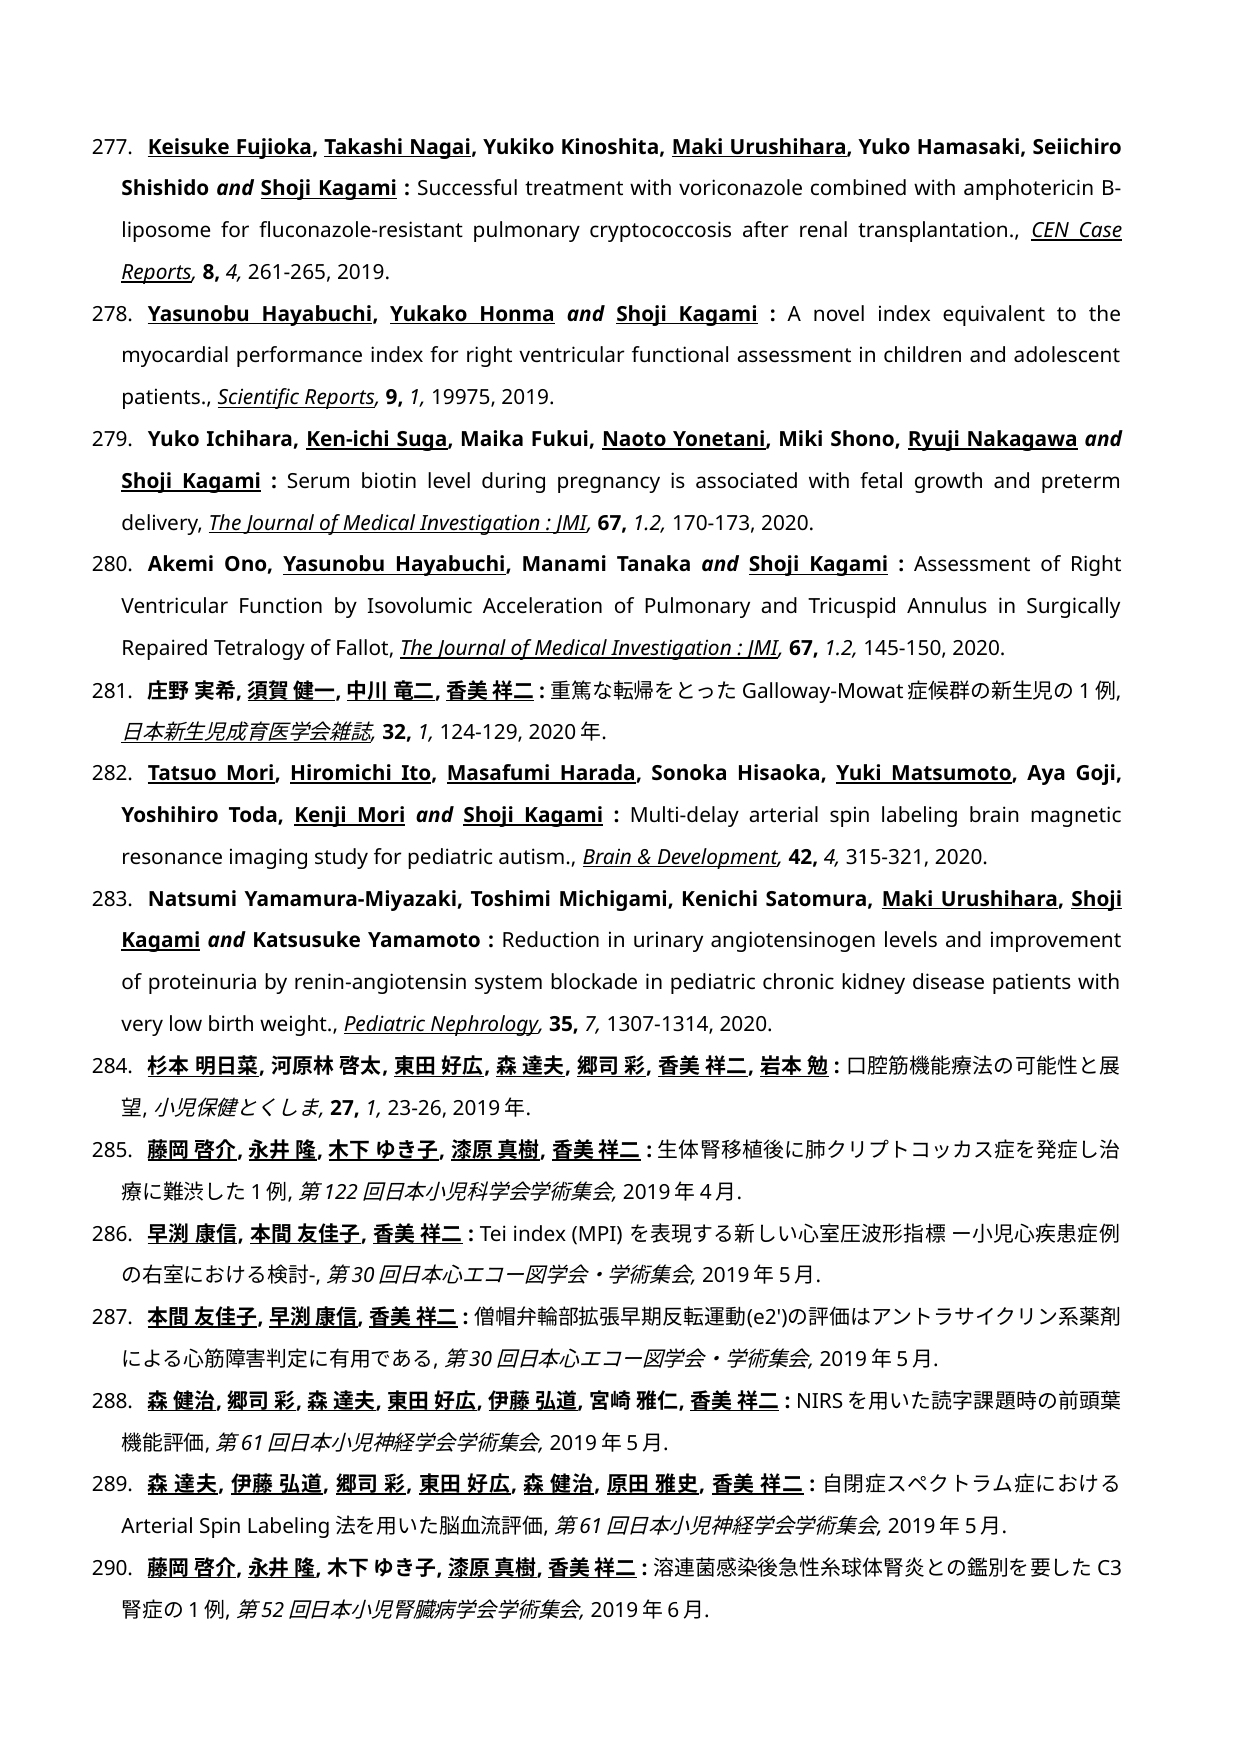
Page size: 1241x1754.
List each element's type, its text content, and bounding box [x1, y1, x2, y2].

list 庄野 実希, 須賀 健一, 中川 竜二, 香美 祥二 : 重篤な転帰をとったGalloway-Mowat症候群の新生児の1例, 日本新生児成育医学会雑誌, 32, 1, 124-129, 2020年. [92, 668, 1122, 752]
list Keisuke Fujioka, Takashi Nagai, Yukiko Kinoshita, Maki Urushihara, Yuko Hamasaki, Seiichiro Shishido and Shoji Kagami : Successful treatment with voriconazole combined with amphotericin B-liposome for fluconazole-resistant pulmonary cryptococcosis after renal transplantation., CEN Case Reports, 8, 4, 261-265, 2019. [92, 125, 1122, 292]
list Yasunobu Hayabuchi, Yukako Honma and Shoji Kagami : A novel index equivalent to the myocardial performance index for right ventricular functional assessment in children and adolescent patients., Scientific Reports, 9, 1, 19975, 2019. [92, 292, 1122, 417]
list 森 達夫, 伊藤 弘道, 郷司 彩, 東田 好広, 森 健治, 原田 雅史, 香美 祥二 : 自閉症スペクトラム症におけるArterial Spin Labeling法を用いた脳血流評価, 第61回日本小児神経学会学術集会, 2019年5月. [92, 1462, 1122, 1545]
list 藤岡 啓介, 永井 隆, 木下 ゆき子, 漆原 真樹, 香美 祥二 : 生体腎移植後に肺クリプトコッカス症を発症し治療に難渋した1例, 第122回日本小児科学会学術集会, 2019年4月. [92, 1128, 1122, 1211]
list 本間 友佳子, 早渕 康信, 香美 祥二 : 僧帽弁輪部拡張早期反転運動(e2')の評価はアントラサイクリン系薬剤による心筋障害判定に有用である, 第30回日本心エコー図学会・学術集会, 2019年5月. [92, 1295, 1122, 1378]
list Yuko Ichihara, Ken-ichi Suga, Maika Fukui, Naoto Yonetani, Miki Shono, Ryuji Nakagawa and Shoji Kagami : Serum biotin level during pregnancy is associated with fetal growth and preterm delivery, The Journal of Medical Investigation : JMI, 67, 1.2, 170-173, 2020. [92, 417, 1122, 543]
list 早渕 康信, 本間 友佳子, 香美 祥二 : Tei index (MPI) を表現する新しい心室圧波形指標 ー小児心疾患症例の右室における検討-, 第30回日本心エコー図学会・学術集会, 2019年5月. [92, 1211, 1122, 1295]
list Natsumi Yamamura-Miyazaki, Toshimi Michigami, Kenichi Satomura, Maki Urushihara, Shoji Kagami and Katsusuke Yamamoto : Reduction in urinary angiotensinogen levels and improvement of proteinuria by renin-angiotensin system blockade in pediatric chronic kidney disease patients with very low birth weight., Pediatric Nephrology, 35, 7, 1307-1314, 2020. [92, 877, 1122, 1044]
list 杉本 明日菜, 河原林 啓太, 東田 好広, 森 達夫, 郷司 彩, 香美 祥二, 岩本 勉 : 口腔筋機能療法の可能性と展望, 小児保健とくしま, 27, 1, 23-26, 2019年. [92, 1044, 1122, 1128]
list 森 健治, 郷司 彩, 森 達夫, 東田 好広, 伊藤 弘道, 宮崎 雅仁, 香美 祥二 : NIRSを用いた読字課題時の前頭葉機能評価, 第61回日本小児神経学会学術集会, 2019年5月. [92, 1378, 1122, 1462]
list Tatsuo Mori, Hiromichi Ito, Masafumi Harada, Sonoka Hisaoka, Yuki Matsumoto, Aya Goji, Yoshihiro Toda, Kenji Mori and Shoji Kagami : Multi-delay arterial spin labeling brain magnetic resonance imaging study for pediatric autism., Brain & Development, 42, 4, 315-321, 2020. [92, 752, 1122, 877]
list Akemi Ono, Yasunobu Hayabuchi, Manami Tanaka and Shoji Kagami : Assessment of Right Ventricular Function by Isovolumic Acceleration of Pulmonary and Tricuspid Annulus in Surgically Repaired Tetralogy of Fallot, The Journal of Medical Investigation : JMI, 67, 1.2, 145-150, 2020. [92, 543, 1122, 668]
list 藤岡 啓介, 永井 隆, 木下 ゆき子, 漆原 真樹, 香美 祥二 : 溶連菌感染後急性糸球体腎炎との鑑別を要したC3腎症の1例, 第52回日本小児腎臓病学会学術集会, 2019年6月. [92, 1545, 1122, 1629]
